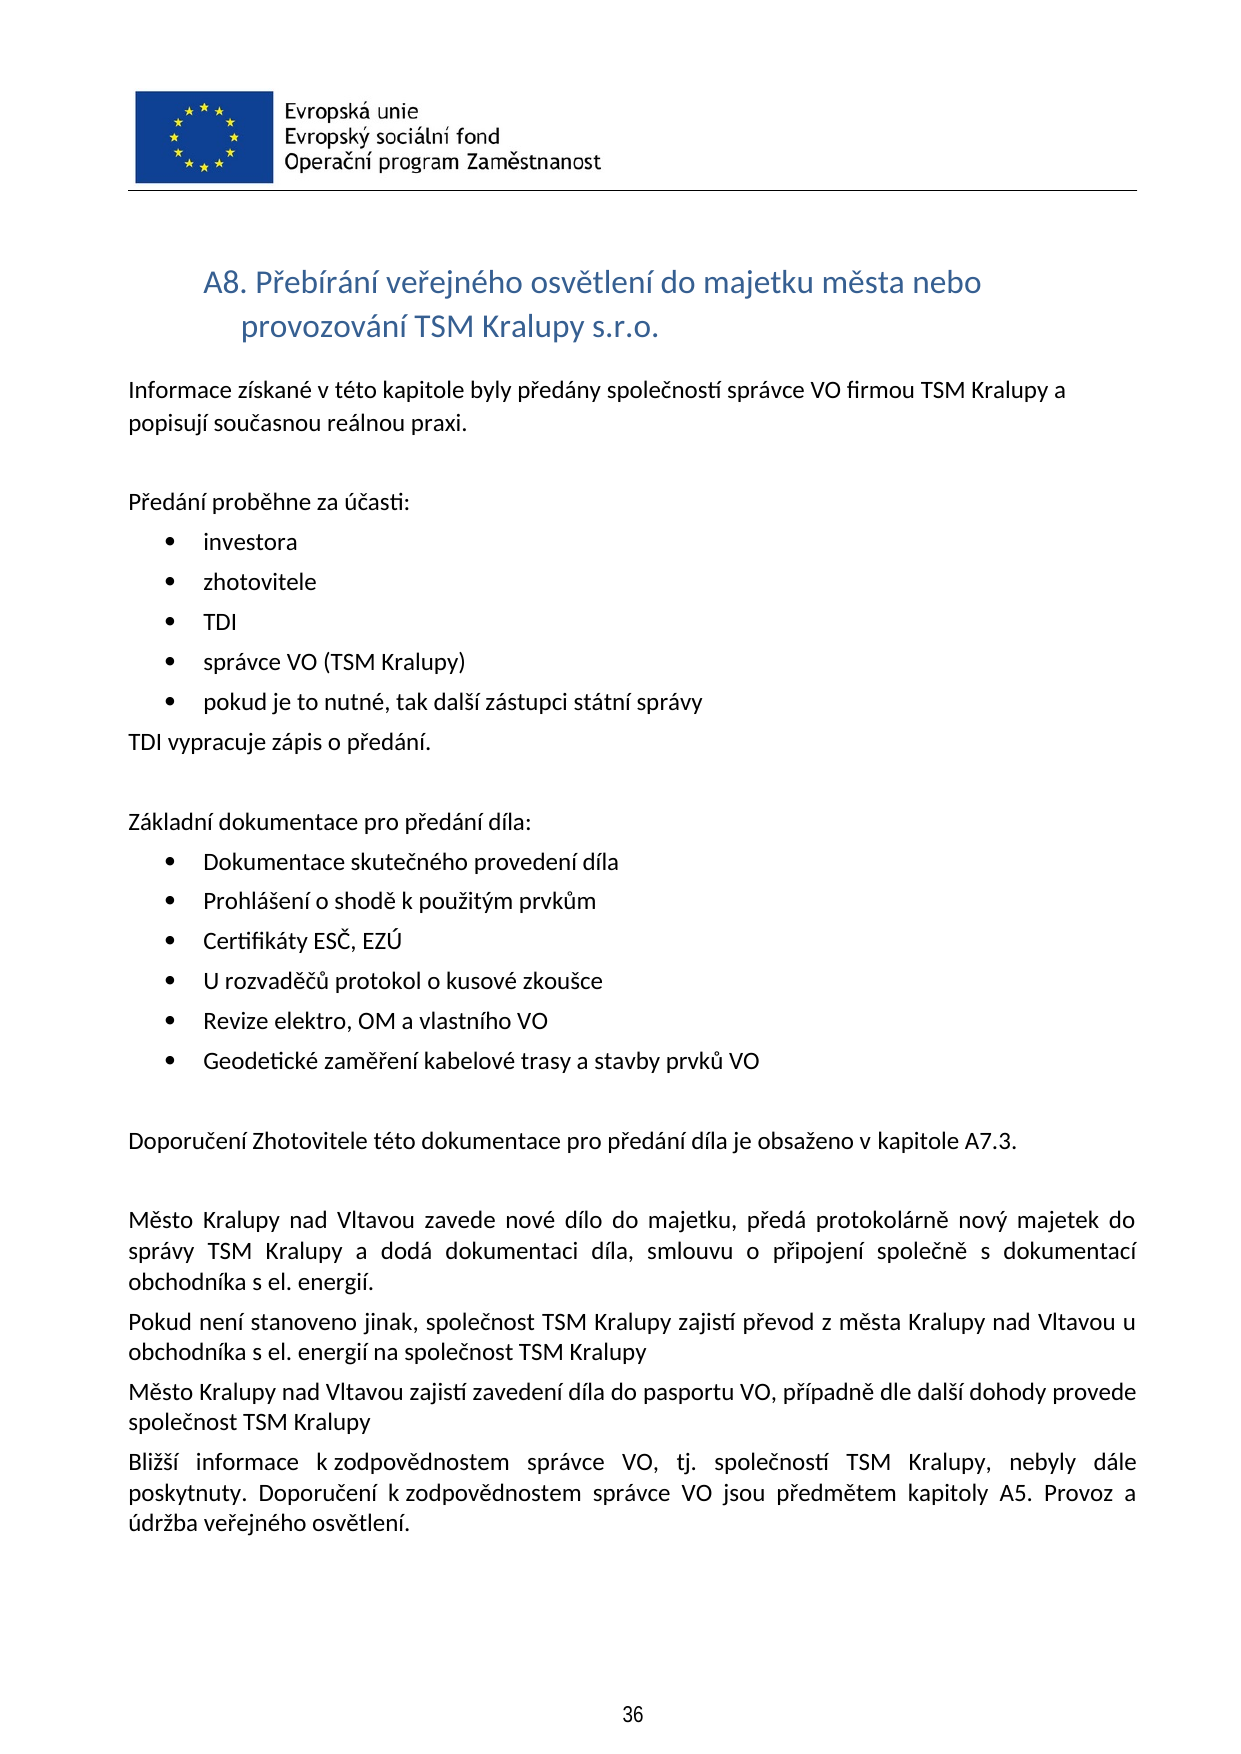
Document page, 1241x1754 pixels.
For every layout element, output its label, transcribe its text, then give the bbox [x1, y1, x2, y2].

text Doporučení Zhotovitele této dokumentace pro předání díla je obsaženo v kapitole A7.3. [128, 1125, 1137, 1155]
list Certifikáty ESČ, EZÚ [166, 925, 1137, 956]
list pokud je to nutné, tak další zástupci státní správy [166, 686, 1137, 717]
list investora [166, 526, 1137, 557]
text Pokud není stanoveno jinak, společnost TSM Kralupy zajistí převod z města Kralupy nad Vltavou u obchodníka s el. energií na společnost TSM Kralupy [128, 1306, 1137, 1367]
text Základní dokumentace pro předání díla: [128, 806, 1137, 836]
text Město Kralupy nad Vltavou zavede nové dílo do majetku, předá protokolárně nový majetek do správy TSM Kralupy a dodá dokumentaci díla, smlouvu o připojení společně s dokumentací obchodníka s el. energií. [128, 1205, 1137, 1296]
list Prohlášení o shodě k použitým prvkům [166, 886, 1137, 916]
text Bližší informace k zodpovědnostem správce VO, tj. společností TSM Kralupy, nebyly dále poskytnuty. Doporučení k zodpovědnostem správce VO jsou předmětem kapitoly A5. Provoz a údržba veřejného osvětlení. [128, 1446, 1137, 1538]
list Revize elektro, OM a vlastního VO [166, 1005, 1137, 1036]
picture [132, 88, 605, 188]
text Město Kralupy nad Vltavou zajistí zavedení díla do pasportu VO, případně dle další dohody provede společnost TSM Kralupy [128, 1376, 1137, 1437]
list Geodetické zaměření kabelové trasy a stavby prvků VO [166, 1045, 1137, 1076]
subtitle Informace získané v této kapitole byly předány společností správce VO firmou TSM Kralupy a popisují současnou reálnou praxi. [128, 374, 1137, 437]
list správce VO (TSM Kralupy) [166, 646, 1137, 677]
list U rozvaděčů protokol o kusové zkoušce [166, 965, 1137, 996]
list TDI [166, 606, 1137, 637]
list zhotovitele [166, 566, 1137, 597]
subtitle A8. Přebírání veřejného osvětlení do majetku města nebo provozování TSM Kralupy s.r.o. [203, 261, 1137, 346]
list Dokumentace skutečného provedení díla [166, 846, 1137, 876]
text TDI vypracuje zápis o předání. [128, 726, 1137, 756]
text Předání proběhne za účasti: [128, 487, 1137, 517]
